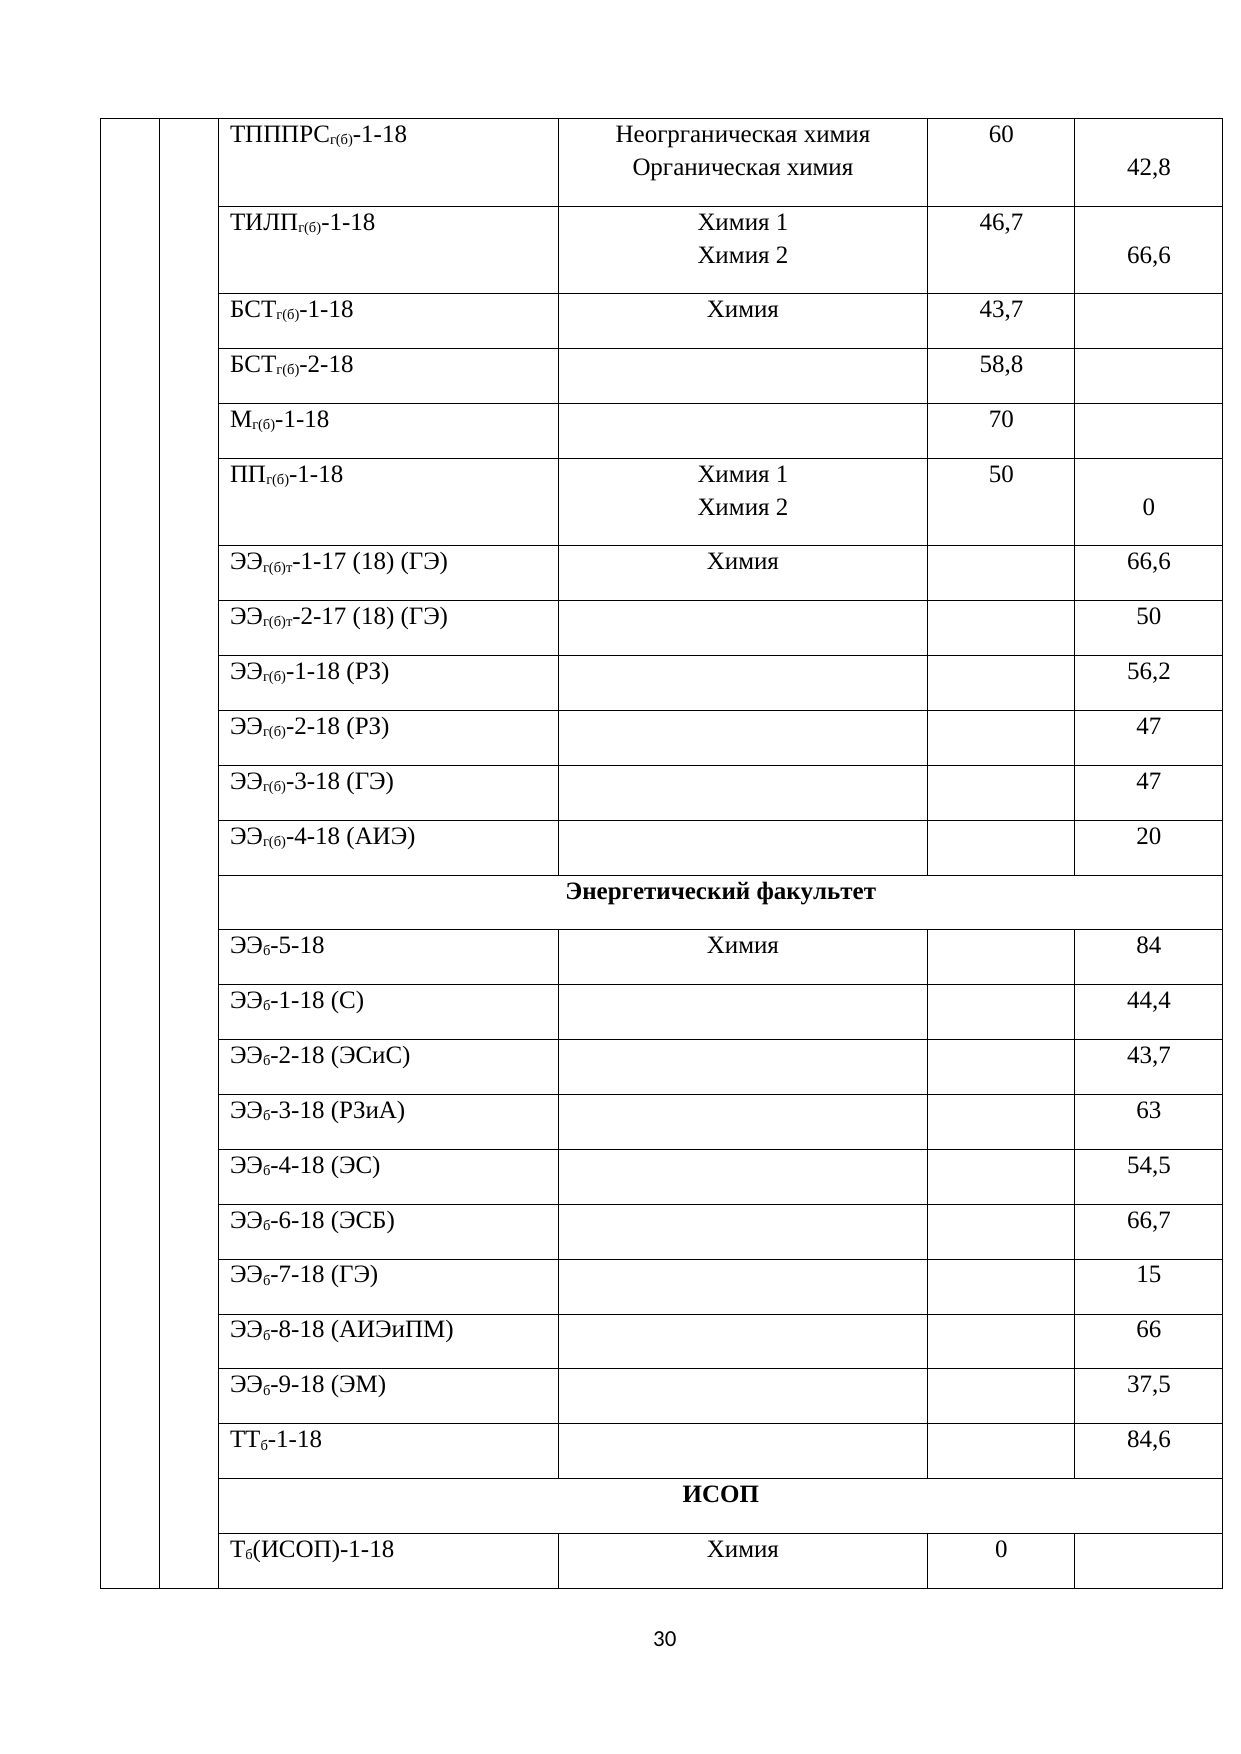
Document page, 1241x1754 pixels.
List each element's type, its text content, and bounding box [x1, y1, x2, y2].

table_cell ТТб-1-18 [219, 1424, 558, 1478]
table_cell ЭЭг(б)т-2-17 (18) (ГЭ) [219, 601, 558, 655]
table_cell [559, 1150, 927, 1204]
table_cell [1075, 349, 1222, 403]
table_cell [559, 349, 927, 403]
table_cell 0 [1075, 459, 1222, 545]
table_cell Неогрганическая химия Органическая химия [559, 119, 927, 206]
table_cell Мг(б)-1-18 [219, 404, 558, 458]
table_cell 43,7 [928, 294, 1074, 348]
table_cell Химия [559, 1534, 927, 1587]
table_cell [559, 766, 927, 820]
table_cell [928, 1260, 1074, 1313]
table_cell [559, 1095, 927, 1149]
table_cell 66,6 [1075, 207, 1222, 293]
table_cell 58,8 [928, 349, 1074, 403]
table_cell 66,7 [1075, 1205, 1222, 1258]
table_cell 84 [1075, 930, 1222, 984]
table_cell [928, 546, 1074, 600]
table_cell ТПППРСг(б)-1-18 [219, 119, 558, 206]
table_cell 54,5 [1075, 1150, 1222, 1204]
table_cell 84,6 [1075, 1424, 1222, 1478]
table_cell ЭЭб-4-18 (ЭС) [219, 1150, 558, 1204]
table_cell [1075, 404, 1222, 458]
table_cell [559, 404, 927, 458]
table_cell Химия [559, 546, 927, 600]
table_cell 43,7 [1075, 1040, 1222, 1094]
table_cell 50 [1075, 601, 1222, 655]
table_cell [1075, 1534, 1222, 1587]
table_cell Тб(ИСОП)-1-18 [219, 1534, 558, 1587]
table_cell [928, 985, 1074, 1039]
table_cell [928, 601, 1074, 655]
table_cell Энергетический факультет [219, 876, 1222, 929]
table_cell [559, 1369, 927, 1423]
table_cell [1075, 294, 1222, 348]
table_cell ЭЭб-8-18 (АИЭиПМ) [219, 1315, 558, 1368]
table_cell ЭЭб-5-18 [219, 930, 558, 984]
table_cell 70 [928, 404, 1074, 458]
table_cell [928, 1424, 1074, 1478]
table_cell ТИЛПг(б)-1-18 [219, 207, 558, 293]
table_cell ЭЭг(б)-2-18 (РЗ) [219, 711, 558, 765]
table_cell 42,8 [1075, 119, 1222, 206]
table_cell ЭЭб-3-18 (РЗиА) [219, 1095, 558, 1149]
table_cell ЭЭб-6-18 (ЭСБ) [219, 1205, 558, 1258]
table_cell 0 [928, 1534, 1074, 1587]
table_cell [928, 1315, 1074, 1368]
table_cell БСТг(б)-1-18 [219, 294, 558, 348]
table_cell [928, 1369, 1074, 1423]
table_cell 20 [1075, 821, 1222, 875]
table_cell [559, 601, 927, 655]
table_cell ППг(б)-1-18 [219, 459, 558, 545]
table_cell ЭЭг(б)-3-18 (ГЭ) [219, 766, 558, 820]
table_cell [928, 1040, 1074, 1094]
table_cell ИСОП [219, 1479, 1222, 1533]
table_cell БСТг(б)-2-18 [219, 349, 558, 403]
table_cell 60 [928, 119, 1074, 206]
table_cell Химия 1 Химия 2 [559, 459, 927, 545]
table_cell ЭЭг(б)-1-18 (РЗ) [219, 656, 558, 710]
table_cell 47 [1075, 766, 1222, 820]
table_cell 46,7 [928, 207, 1074, 293]
table_cell ЭЭб-1-18 (С) [219, 985, 558, 1039]
table_cell 37,5 [1075, 1369, 1222, 1423]
table_cell [559, 1424, 927, 1478]
table_cell [928, 1095, 1074, 1149]
table_cell [928, 821, 1074, 875]
table_cell 47 [1075, 711, 1222, 765]
table_cell [559, 1315, 927, 1368]
table_cell [559, 711, 927, 765]
table_cell [928, 930, 1074, 984]
table_cell ЭЭг(б)-4-18 (АИЭ) [219, 821, 558, 875]
table_cell ЭЭб-9-18 (ЭМ) [219, 1369, 558, 1423]
table_cell 56,2 [1075, 656, 1222, 710]
table_cell Химия 1 Химия 2 [559, 207, 927, 293]
table_cell 15 [1075, 1260, 1222, 1313]
table_cell 44,4 [1075, 985, 1222, 1039]
table_cell [559, 656, 927, 710]
table_cell 66 [1075, 1315, 1222, 1368]
table_cell 63 [1075, 1095, 1222, 1149]
table_cell [559, 1040, 927, 1094]
table_cell [559, 821, 927, 875]
table_cell [928, 656, 1074, 710]
table_cell Химия [559, 294, 927, 348]
table_cell [928, 1150, 1074, 1204]
table_cell 50 [928, 459, 1074, 545]
table_cell 66,6 [1075, 546, 1222, 600]
table_cell ЭЭг(б)т-1-17 (18) (ГЭ) [219, 546, 558, 600]
table_cell ЭЭб-2-18 (ЭСиС) [219, 1040, 558, 1094]
table_cell Химия [559, 930, 927, 984]
table_cell [559, 1205, 927, 1258]
table_cell [928, 766, 1074, 820]
table_cell [559, 985, 927, 1039]
table_cell [928, 711, 1074, 765]
table_cell [928, 1205, 1074, 1258]
table_cell [559, 1260, 927, 1313]
table_cell ЭЭб-7-18 (ГЭ) [219, 1260, 558, 1313]
